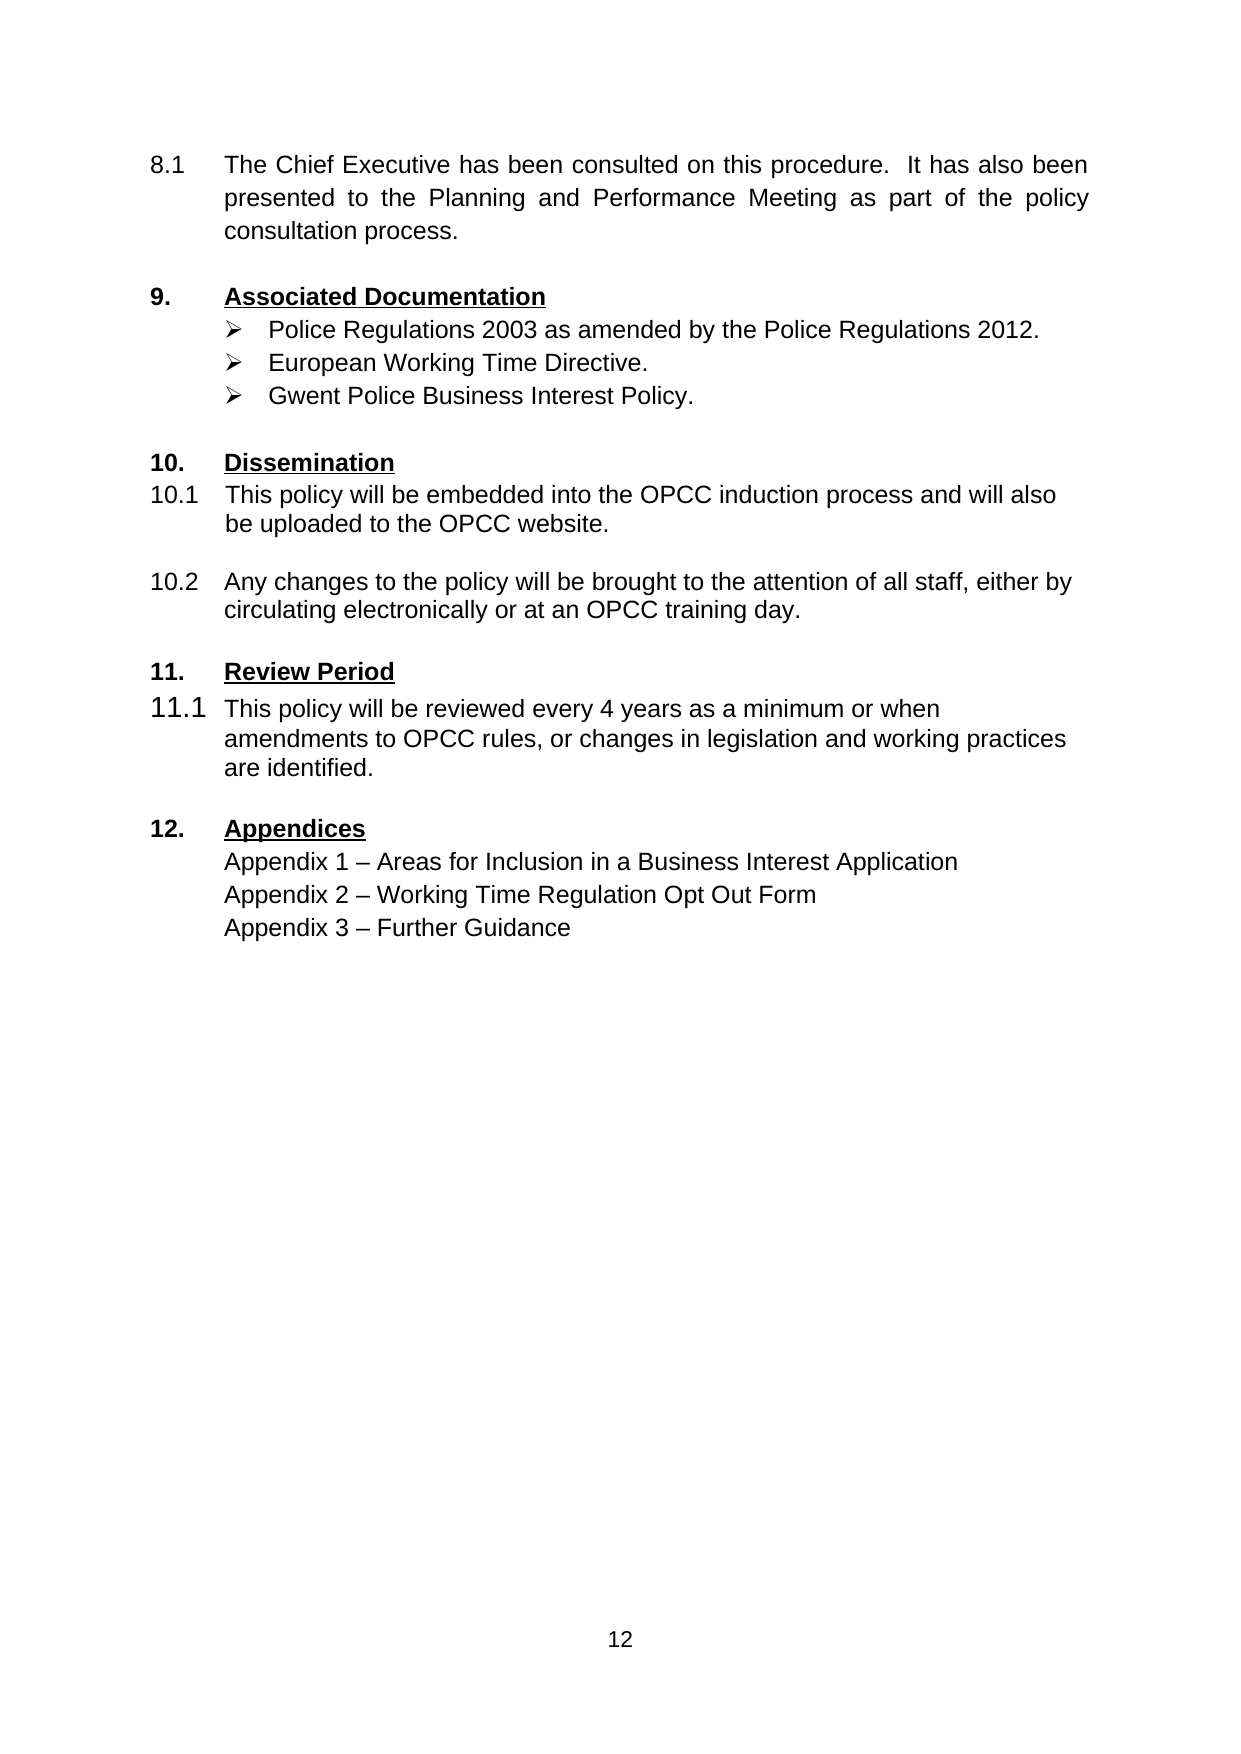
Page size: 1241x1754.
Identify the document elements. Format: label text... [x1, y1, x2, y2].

list Appendix 2 – Working Time Regulation Opt Out Form [224, 880, 1090, 909]
list Appendices [150, 814, 1090, 843]
list Gwent Police Business Interest Policy. [224, 381, 1090, 410]
list Review Period [150, 657, 1090, 686]
list Any changes to the policy will be brought to the attention of all staff, either by circulating electronically or at an OPCC training day. [150, 567, 1090, 624]
list Appendix 1 – Areas for Inclusion in a Business Interest Application [224, 847, 1090, 876]
list Dissemination [150, 447, 1090, 476]
text 8.1 The Chief Executive has been consulted on this procedure. It has also been presented to the Planning and Performance Meeting as part of the policy consultation process. [150, 150, 1090, 245]
list European Working Time Directive. [224, 348, 1090, 377]
list Police Regulations 2003 as amended by the Police Regulations 2012. [224, 315, 1090, 344]
list This policy will be reviewed every 4 years as a minimum or when amendments to OPCC rules, or changes in legislation and working practices are identified. [150, 690, 1090, 781]
list This policy will be embedded into the OPCC induction process and will also be uploaded to the OPCC website. [150, 481, 1090, 538]
list Associated Documentation [150, 282, 1090, 311]
list Appendix 3 – Further Guidance [224, 913, 1090, 942]
